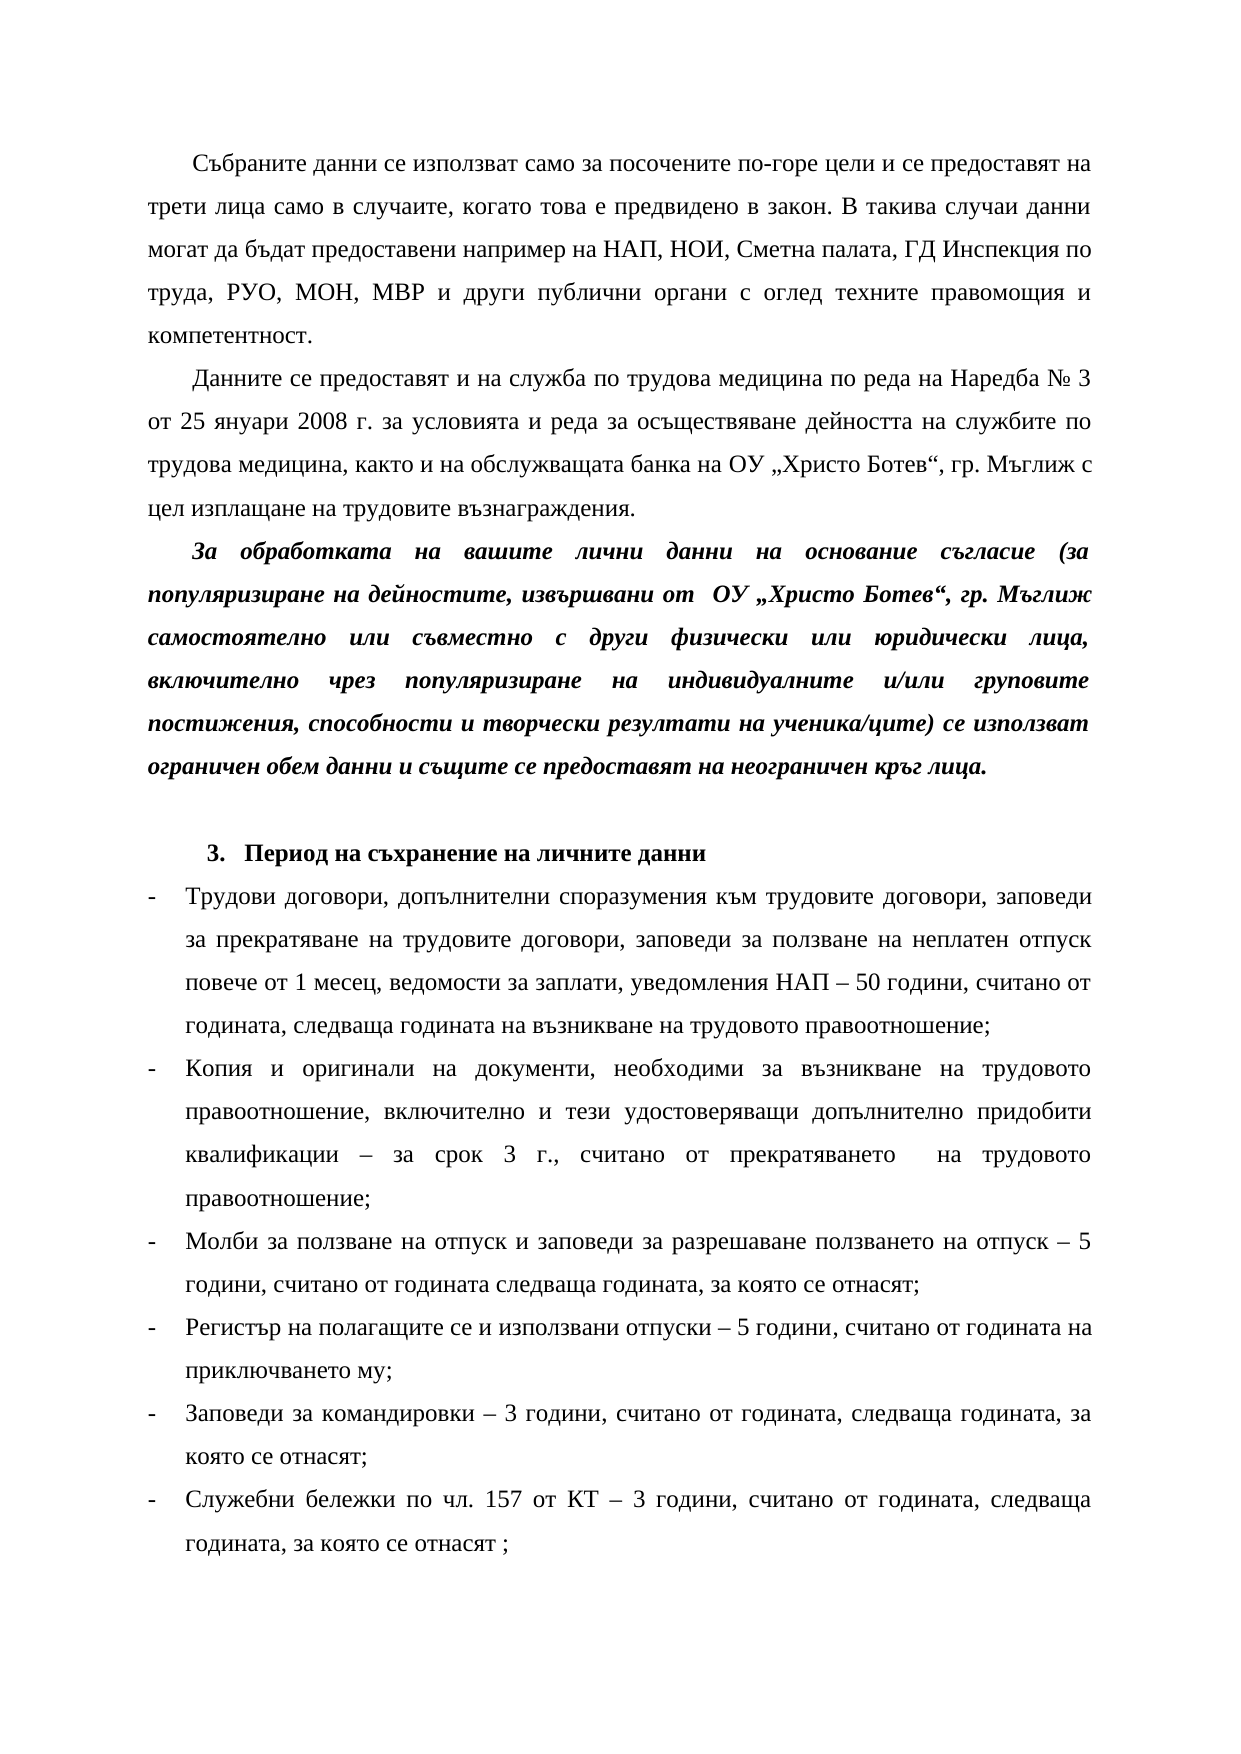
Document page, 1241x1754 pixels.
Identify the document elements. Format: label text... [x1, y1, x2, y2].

list Период на съхранение на личните данни [207, 838, 1093, 866]
list Молби за ползване на отпуск и заповеди за разрешаване ползването на отпуск – 5 години, считано от годината следваща годината, за която се отнасят; [148, 1226, 1093, 1298]
list Регистър на полагащите се и използвани отпуски – 5 години, считано от годината на приключването му; [148, 1312, 1093, 1384]
list Събраните данни се използват само за посочените по-горе цели и се предоставят на трети лица само в случаите, когато това е предвидено в закон. В такива случаи данни могат да бъдат предоставени например на НАП, НОИ, Сметна палата, ГД Инспекция по труда, РУО, МОН, МВР и други публични органи с оглед техните правомощия и компетентност. [148, 148, 1093, 349]
list Трудови договори, допълнителни споразумения към трудовите договори, заповеди за прекратяване на трудовите договори, заповеди за ползване на неплатен отпуск повече от 1 месец, ведомости за заплати, уведомления НАП – 50 години, считано от годината, следваща годината на възникване на трудовото правоотношение; [148, 881, 1093, 1039]
list За обработката на вашите лични данни на основание съгласие (за популяризиране на дейностите, извършвани от ОУ „Христо Ботев“, гр. Мъглиж самостоятелно или съвместно с други физически или юридически лица, включително чрез популяризиране на индивидуалните и/или груповите постижения, способности и творчески резултати на ученика/ците) се използват ограничен обем данни и същите се предоставят на неограничен кръг лица. [148, 536, 1093, 780]
list Заповеди за командировки – 3 години, считано от годината, следваща годината, за която се отнасят; [148, 1398, 1093, 1470]
list Служебни бележки по чл. 157 от КТ – 3 години, считано от годината, следваща годината, за която се отнасят ; [148, 1484, 1093, 1556]
list Копия и оригинали на документи, необходими за възникване на трудовото правоотношение, включително и тези удостоверяващи допълнително придобити квалификации – за срок 3 г., считано от прекратяването на трудовото правоотношение; [148, 1053, 1093, 1211]
list Данните се предоставят и на служба по трудова медицина по реда на Наредба № 3 от 25 януари 2008 г. за условията и реда за осъществяване дейността на службите по трудова медицина, както и на обслужващата банка на ОУ „Христо Ботев“, гр. Мъглиж с цел изплащане на трудовите възнаграждения. [148, 363, 1093, 521]
